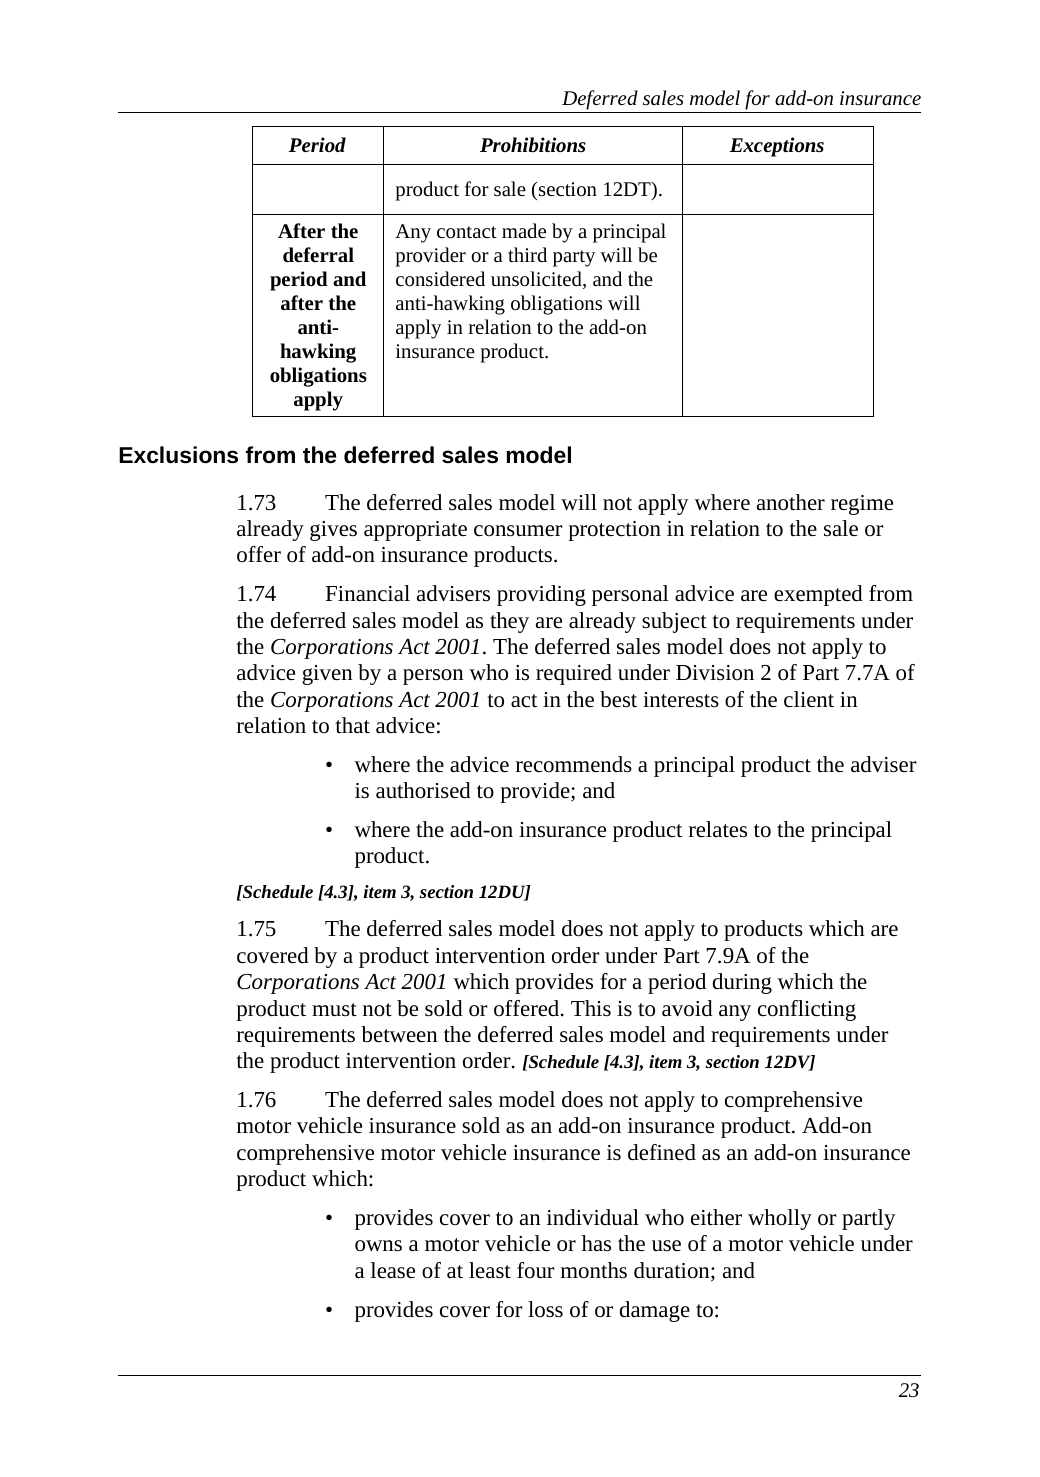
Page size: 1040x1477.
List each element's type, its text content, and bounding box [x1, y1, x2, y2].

text The deferred sales model will not apply where another regime already gives appropriate consumer protection in relation to the sale or offer of add-on insurance products. [236, 489, 921, 568]
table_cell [384, 165, 682, 214]
table_header Exceptions [683, 127, 873, 164]
subtitle Exclusions from the deferred sales model [118, 442, 921, 468]
text The deferred sales model does not apply to comprehensive motor vehicle insurance sold as an add-on insurance product. Add-on comprehensive motor vehicle insurance is defined as an add-on insurance product which: [236, 1086, 921, 1192]
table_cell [683, 165, 873, 214]
text provides cover to an individual who either wholly or partly owns a motor vehicle or has the use of a motor vehicle under a lease of at least four months duration; and [325, 1204, 921, 1283]
table_cell Any contact made by a principal provider or a third party will be considered unsolicited, and the anti-hawking obligations will apply in relation to the add-on insurance product. [384, 215, 682, 416]
table_header Period [253, 127, 383, 164]
list Financial advisers providing personal advice are exempted from the deferred sales model as they are already subject to requirements under the Corporations Act 2001. The deferred sales model does not apply to advice given by a person who is required under Division 2 of Part 7.7A of the Corporations Act 2001 to act in the best interests of the client in relation to that advice: [236, 580, 921, 738]
text [Schedule [4.3], item 3, section 12DU] [236, 881, 921, 903]
table_cell [683, 215, 873, 416]
text The deferred sales model does not apply to products which are covered by a product intervention order under Part 7.9A of the Corporations Act 2001 which provides for a period during which the product must not be sold or offered. This is to avoid any conflicting requirements between the deferred sales model and requirements under the product intervention order. [Schedule [4.3], item 3, section 12DV] [236, 916, 921, 1074]
table_cell After the deferral period and after the anti-hawking obligations apply [253, 215, 383, 416]
table_header Prohibitions [384, 127, 682, 164]
text where the add-on insurance product relates to the principal product. [325, 816, 921, 869]
text provides cover for loss of or damage to: [325, 1296, 921, 1322]
text where the advice recommends a principal product the adviser is authorised to provide; and [325, 751, 921, 804]
